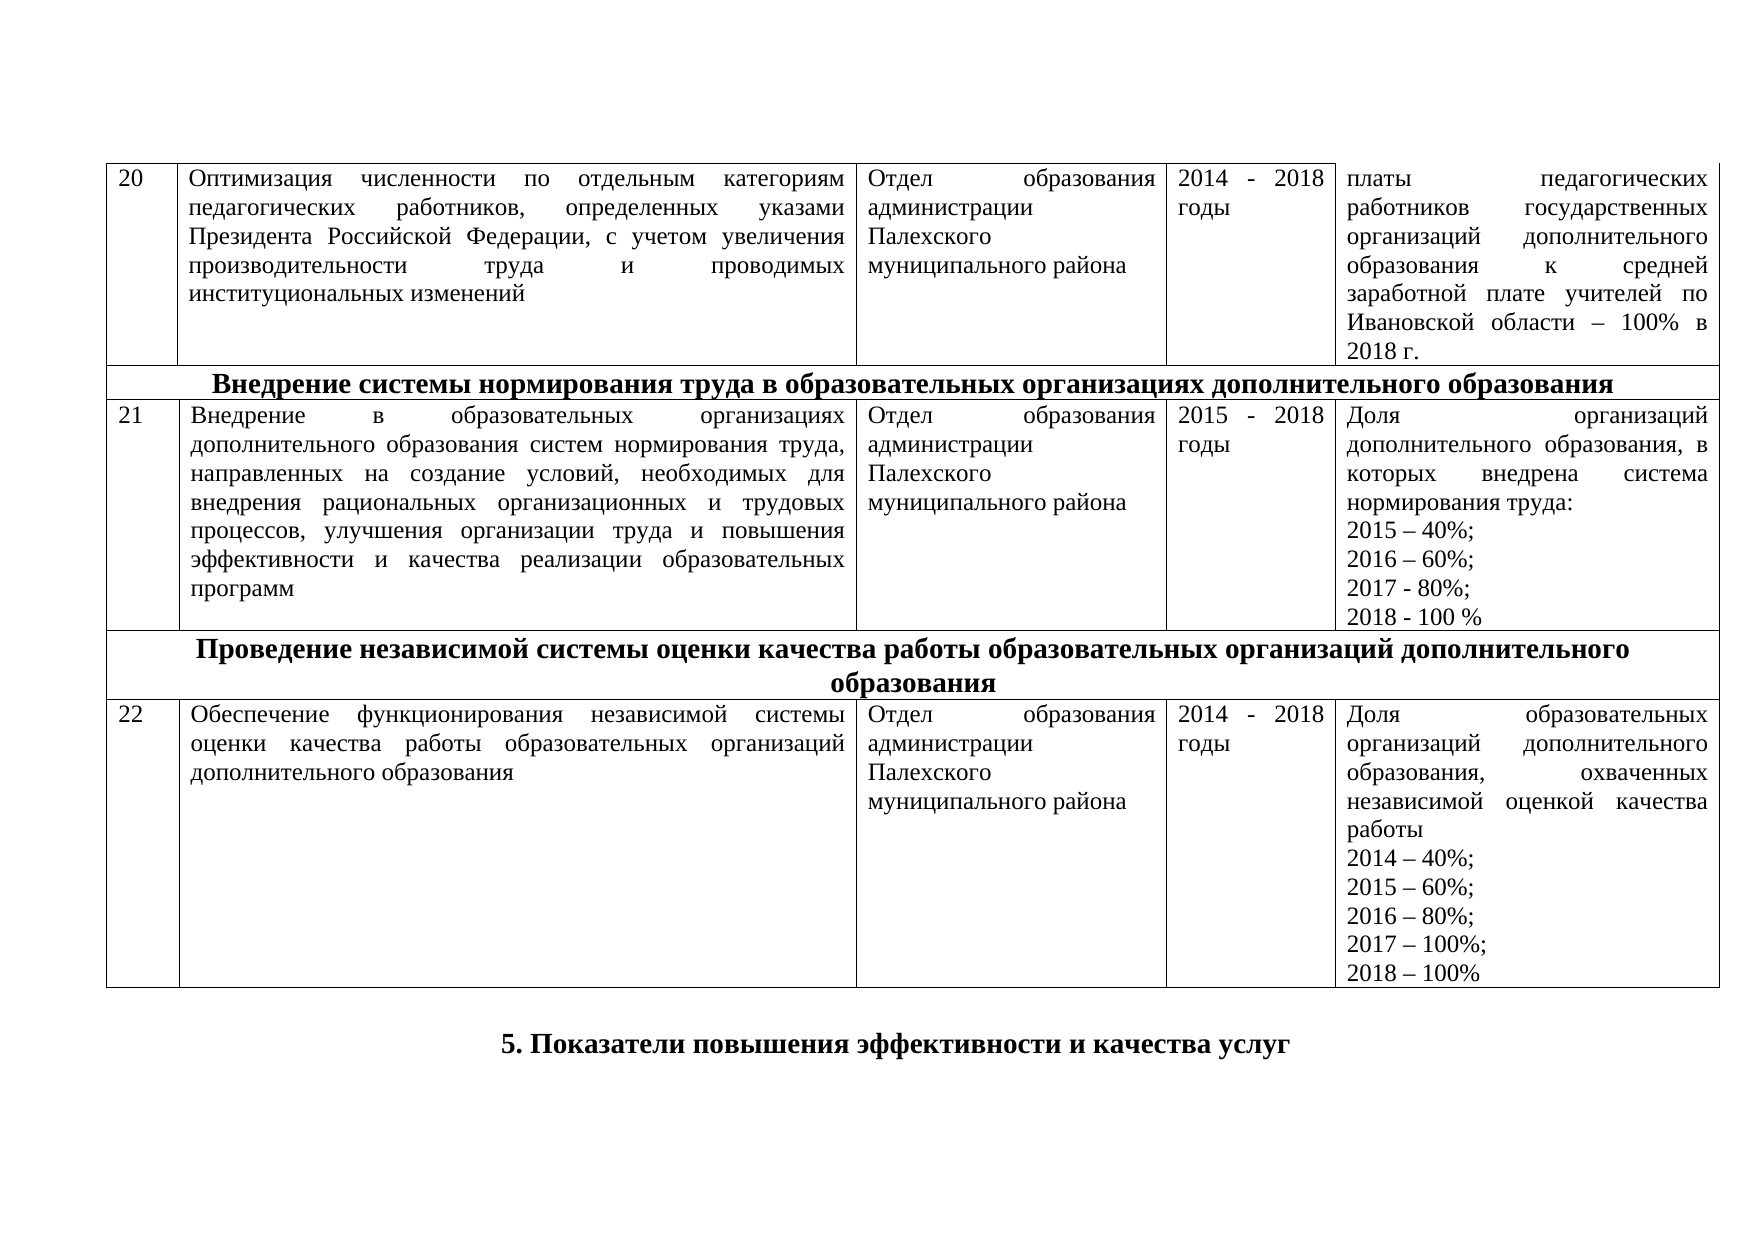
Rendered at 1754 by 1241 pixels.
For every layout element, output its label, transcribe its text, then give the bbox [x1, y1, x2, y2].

table_cell 2014 - 2018 годы [1167, 164, 1335, 365]
table_cell Оптимизация численности по отдельным категориям педагогических работников, определенных указами Президента Российской Федерации, с учетом увеличения производительности труда и проводимых институциональных изменений [178, 164, 856, 365]
table_cell 22 [107, 700, 179, 987]
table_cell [857, 164, 1166, 365]
table_cell Отдел образования администрации Палехского муниципального района [857, 400, 1166, 630]
table_cell 2015 - 2018 годы [1167, 400, 1335, 630]
table_cell Обеспечение функционирования независимой системы оценки качества работы образовательных организаций дополнительного образования [180, 700, 856, 987]
table_cell Внедрение в образовательных организациях дополнительного образования систем нормирования труда, направленных на создание условий, необходимых для внедрения рациональных организационных и трудовых процессов, улучшения организации труда и повышения эффективности и качества реализации образовательных программ [180, 400, 856, 630]
table_cell 2014 - 2018 годы [1167, 700, 1335, 987]
table_cell 21 [107, 400, 179, 630]
table_cell Доля образовательных организаций дополнительного образования, охваченных независимой оценкой качества работы 2014 – 40%; 2015 – 60%; 2016 – 80%; 2017 – 100%; 2018 – 100% [1336, 700, 1719, 987]
table_cell Проведение независимой системы оценки качества работы образовательных организаций дополнительного образования [107, 631, 1719, 698]
text 5. Показатели повышения эффективности и качества услуг [156, 1027, 1636, 1060]
table_cell Отдел образования администрации Палехского муниципального района [857, 700, 1166, 987]
table_cell Внедрение системы нормирования труда в образовательных организациях дополнительного образования [107, 366, 1719, 399]
table_cell Доля организаций дополнительного образования, в которых внедрена система нормирования труда: 2015 – 40%; 2016 – 60%; 2017 - 80%; 2018 - 100 % [1336, 400, 1719, 630]
table_cell 20 [107, 164, 177, 365]
